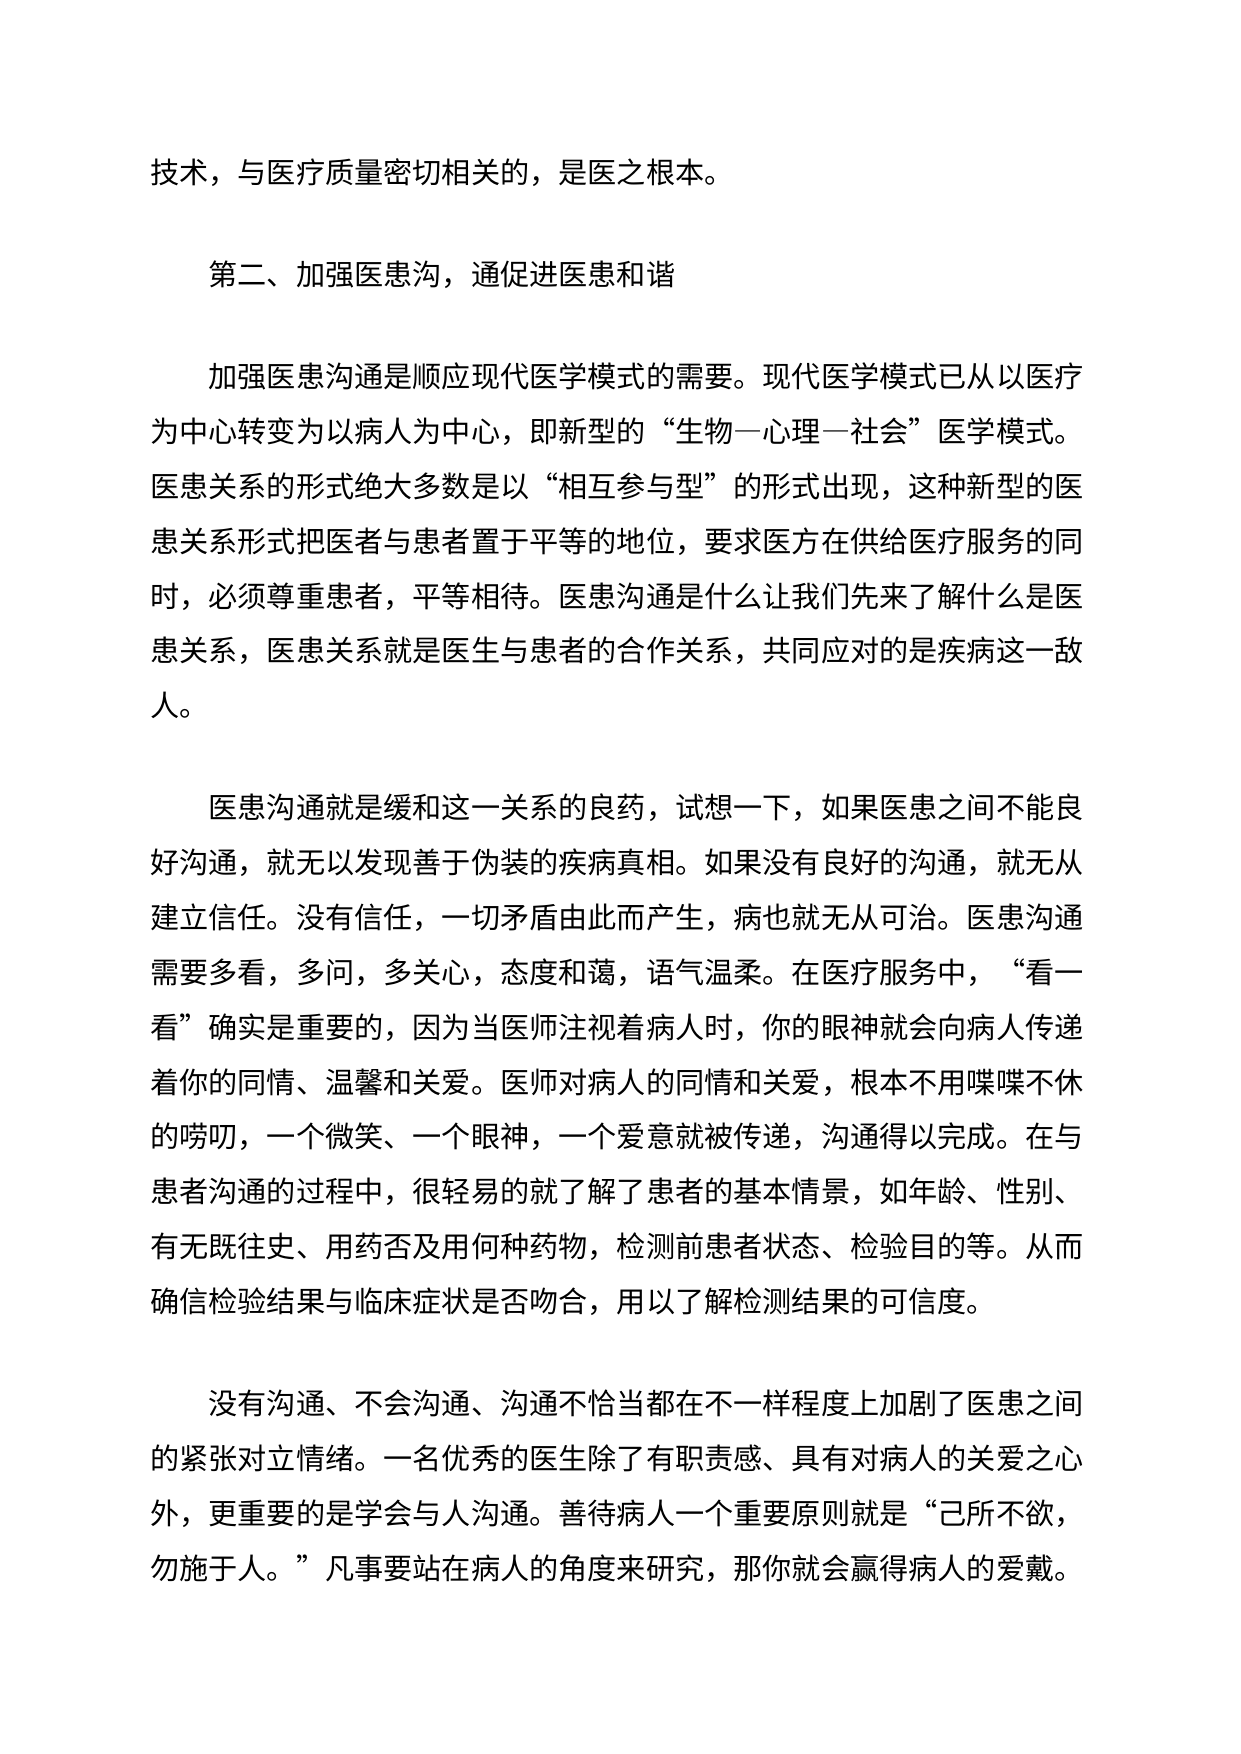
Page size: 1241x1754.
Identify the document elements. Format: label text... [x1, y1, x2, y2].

text 加强医患沟通是顺应现代医学模式的需要。现代医学模式已从以医疗为中心转变为以病人为中心，即新型的“生物—心理—社会”医学模式。医患关系的形式绝大多数是以“相互参与型”的形式出现，这种新型的医患关系形式把医者与患者置于平等的地位，要求医方在供给医疗服务的同时，必须尊重患者，平等相待。医患沟通是什么让我们先来了解什么是医患关系，医患关系就是医生与患者的合作关系，共同应对的是疾病这一敌人。 [150, 353, 1090, 725]
text 医患沟通就是缓和这一关系的良药，试想一下，如果医患之间不能良好沟通，就无以发现善于伪装的疾病真相。如果没有良好的沟通，就无从建立信任。没有信任，一切矛盾由此而产生，病也就无从可治。医患沟通需要多看，多问，多关心，态度和蔼，语气温柔。在医疗服务中，“看一看”确实是重要的，因为当医师注视着病人时，你的眼神就会向病人传递着你的同情、温馨和关爱。医师对病人的同情和关爱，根本不用喋喋不休的唠叨，一个微笑、一个眼神，一个爱意就被传递，沟通得以完成。在与患者沟通的过程中，很轻易的就了解了患者的基本情景，如年龄、性别、有无既往史、用药否及用何种药物，检测前患者状态、检验目的等。从而确信检验结果与临床症状是否吻合，用以了解检测结果的可信度。 [150, 785, 1090, 1321]
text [150, 150, 1090, 192]
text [150, 1381, 1090, 1587]
text 第二、加强医患沟，通促进医患和谐 [150, 252, 1090, 294]
